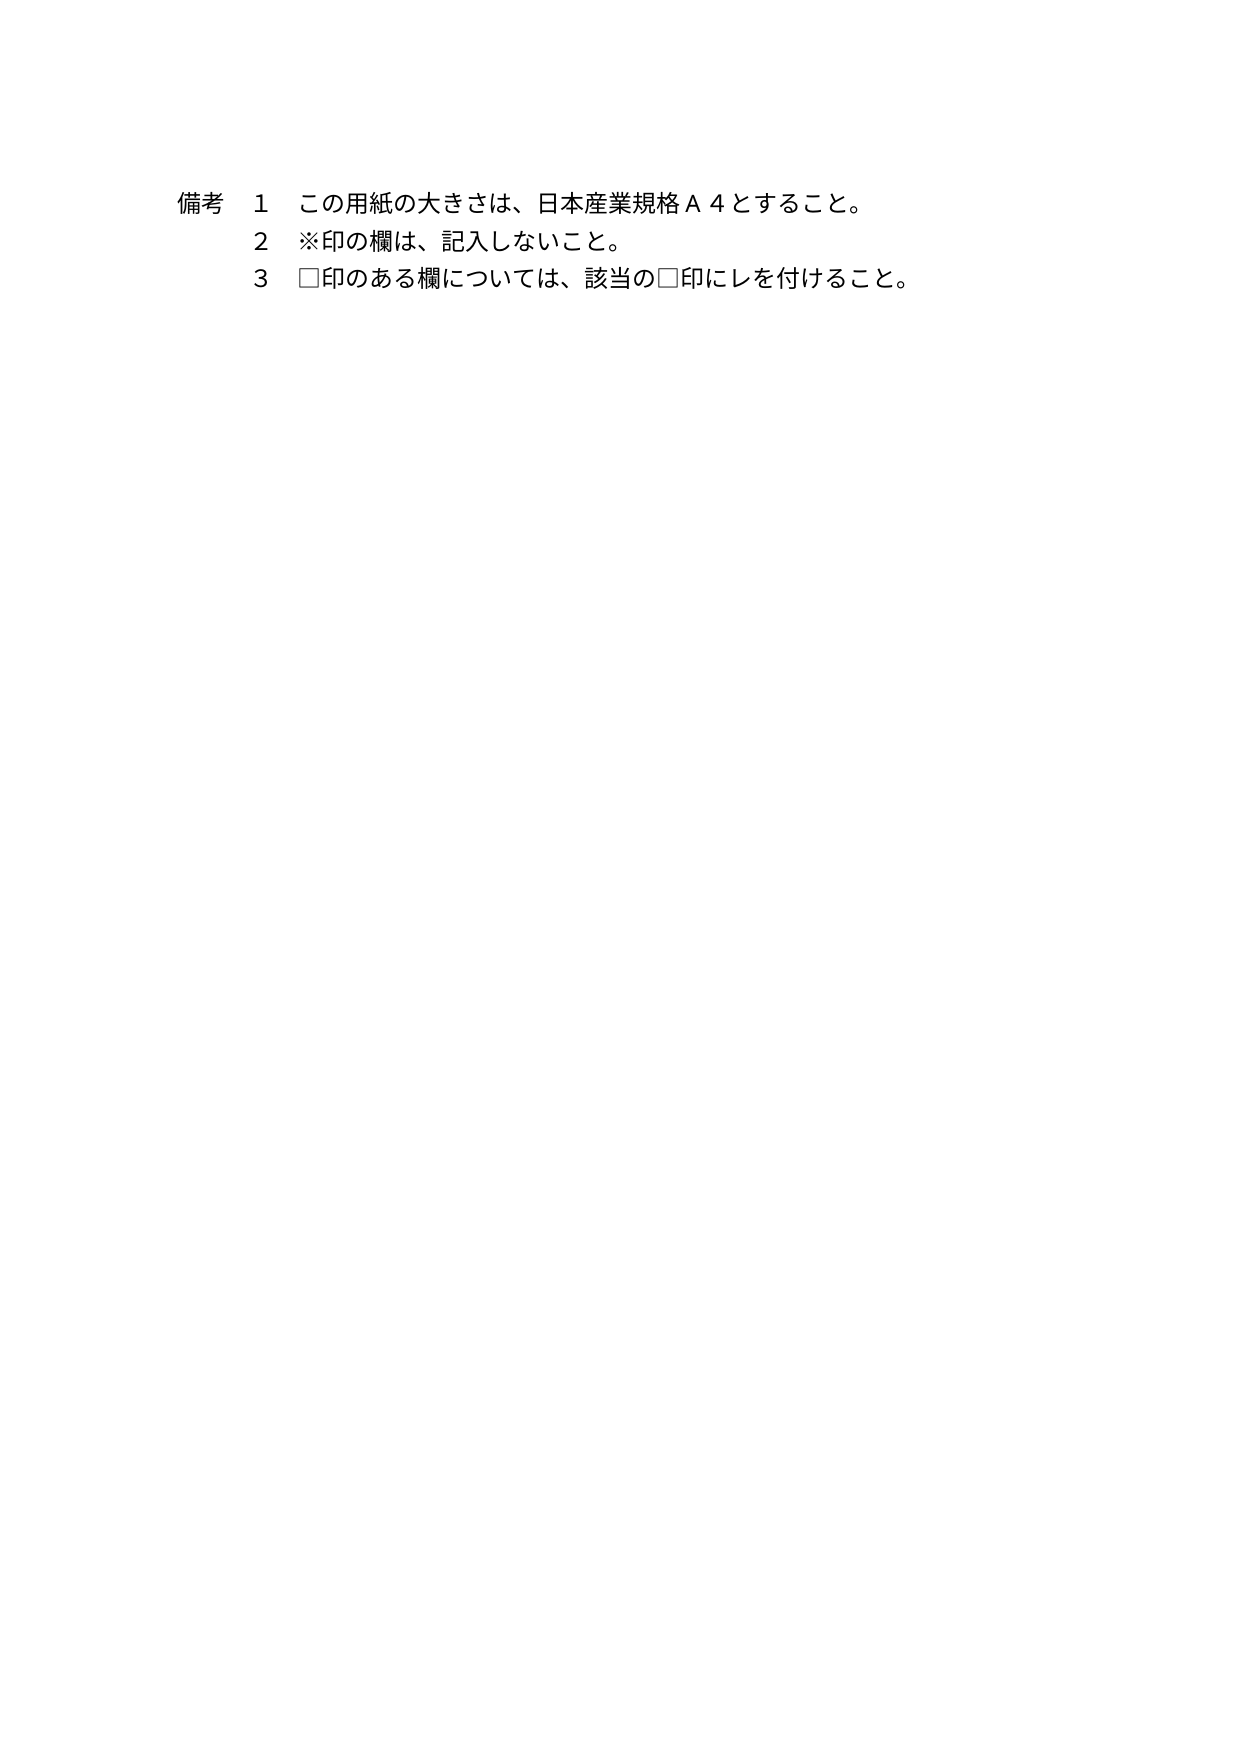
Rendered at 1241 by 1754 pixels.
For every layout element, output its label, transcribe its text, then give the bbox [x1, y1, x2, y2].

text ２ ※印の欄は、記入しないこと。 [177, 221, 1063, 258]
text 備考 １ この用紙の大きさは、日本産業規格A４とすること。 [177, 183, 1063, 221]
text ３ □印のある欄については、該当の□印にレを付けること。 [177, 258, 1063, 296]
